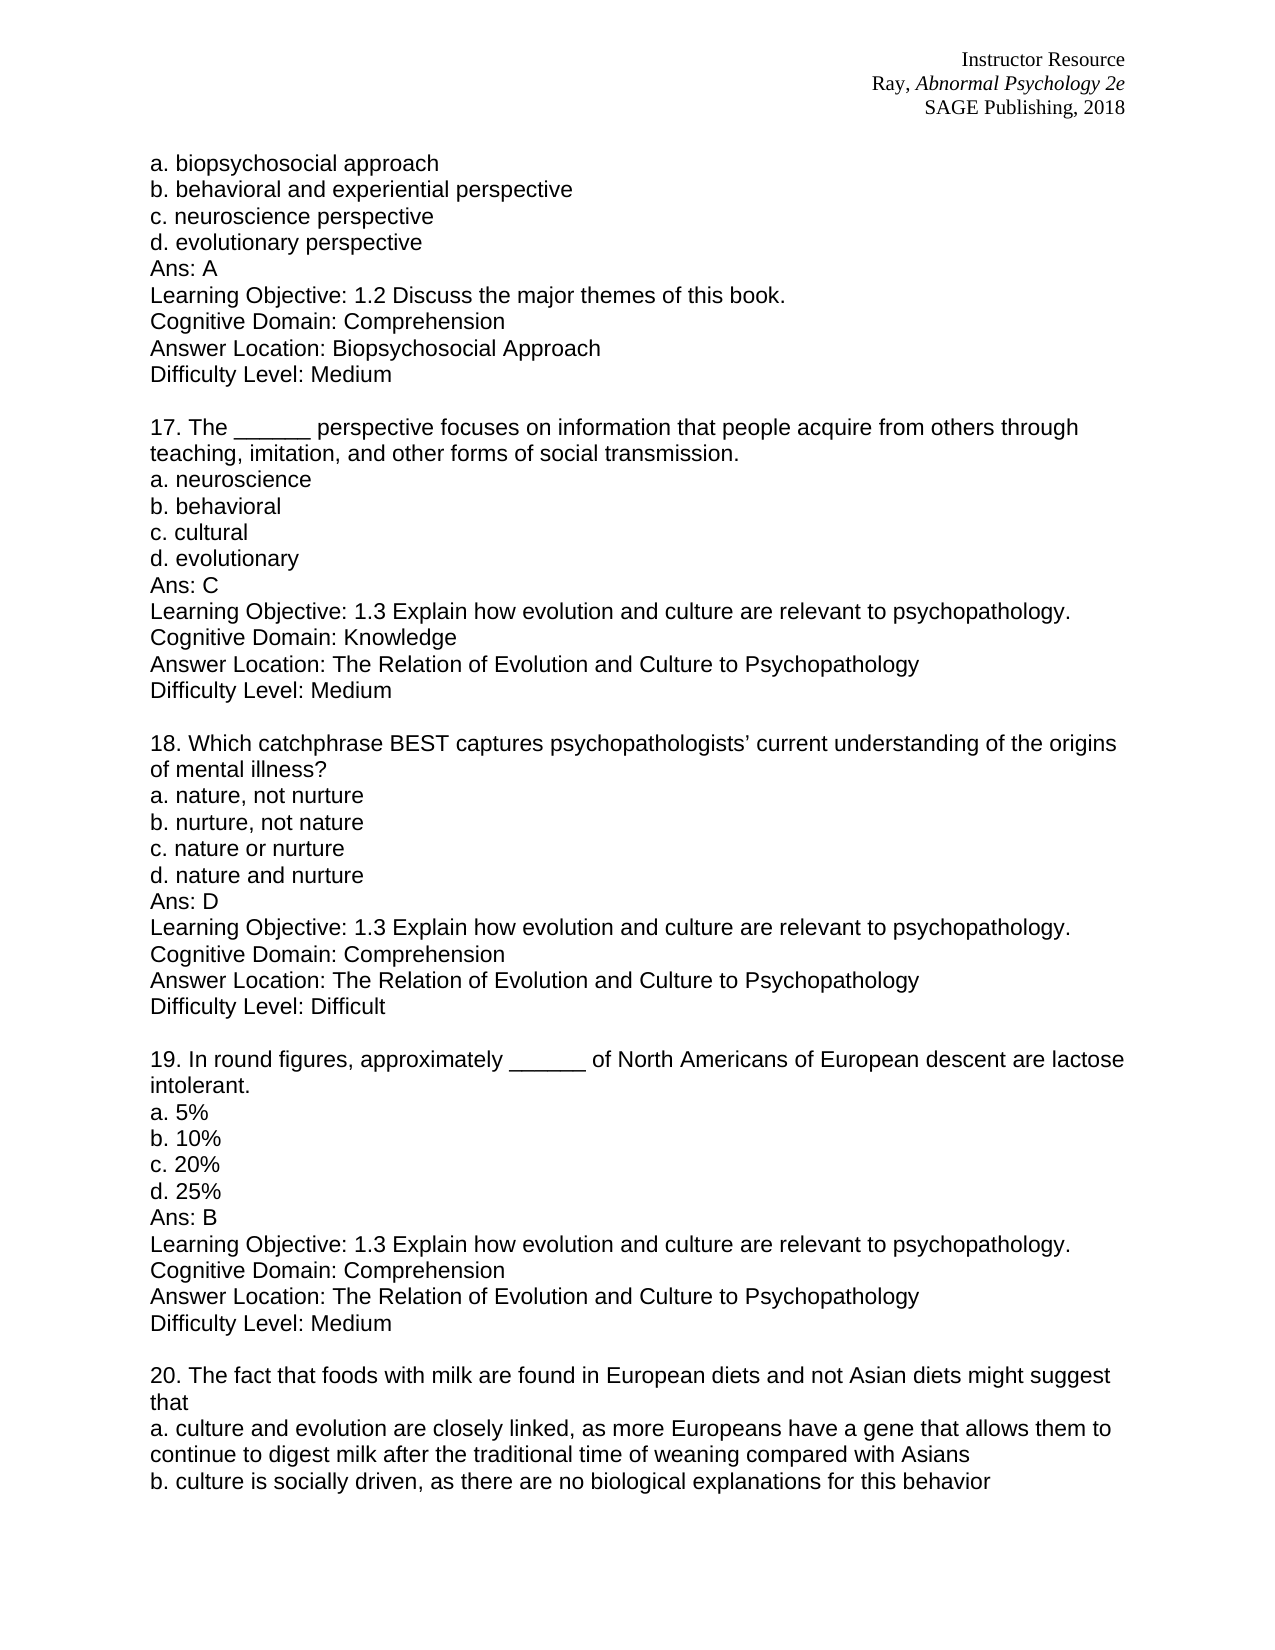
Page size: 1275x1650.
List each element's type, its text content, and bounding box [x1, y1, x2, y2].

text Ans: C [150, 572, 1125, 598]
text Cognitive Domain: Comprehension [150, 308, 1125, 334]
text Difficulty Level: Medium [150, 361, 1125, 387]
text c. nature or nurture [150, 835, 1125, 862]
text Difficulty Level: Medium [150, 1309, 1125, 1336]
text a. biopsychosocial approach [150, 150, 1125, 176]
text 20. The fact that foods with milk are found in European diets and not Asian diets might suggest that [150, 1362, 1125, 1415]
text d. nature and nurture [150, 862, 1125, 888]
text Answer Location: The Relation of Evolution and Culture to Psychopathology [150, 651, 1125, 677]
text Learning Objective: 1.2 Discuss the major themes of this book. [150, 282, 1125, 308]
text Ans: D [150, 888, 1125, 914]
text Answer Location: The Relation of Evolution and Culture to Psychopathology [150, 967, 1125, 993]
text d. evolutionary perspective [150, 229, 1125, 255]
text b. culture is socially driven, as there are no biological explanations for this behavior [150, 1468, 1125, 1494]
text a. culture and evolution are closely linked, as more Europeans have a gene that allows them to continue to digest milk after the traditional time of weaning compared with Asians [150, 1415, 1125, 1468]
text a. 5% [150, 1099, 1125, 1125]
text d. evolutionary [150, 545, 1125, 572]
text b. nurture, not nature [150, 809, 1125, 835]
text Difficulty Level: Difficult [150, 993, 1125, 1020]
text b. behavioral and experiential perspective [150, 176, 1125, 203]
text Answer Location: The Relation of Evolution and Culture to Psychopathology [150, 1283, 1125, 1309]
text Difficulty Level: Medium [150, 677, 1125, 703]
text 18. Which catchphrase BEST captures psychopathologists’ current understanding of the origins of mental illness? [150, 730, 1125, 782]
text Ans: B [150, 1204, 1125, 1231]
text Learning Objective: 1.3 Explain how evolution and culture are relevant to psychopathology. [150, 914, 1125, 941]
text Cognitive Domain: Comprehension [150, 941, 1125, 967]
text Answer Location: Biopsychosocial Approach [150, 334, 1125, 361]
text d. 25% [150, 1178, 1125, 1204]
text Cognitive Domain: Comprehension [150, 1257, 1125, 1283]
text a. neuroscience [150, 466, 1125, 493]
text c. neuroscience perspective [150, 203, 1125, 229]
text Ans: A [150, 255, 1125, 282]
text b. 10% [150, 1125, 1125, 1151]
text Learning Objective: 1.3 Explain how evolution and culture are relevant to psychopathology. [150, 1231, 1125, 1257]
text b. behavioral [150, 493, 1125, 519]
text c. cultural [150, 519, 1125, 545]
text c. 20% [150, 1151, 1125, 1178]
text Cognitive Domain: Knowledge [150, 624, 1125, 651]
text 19. In round figures, approximately ______ of North Americans of European descent are lactose intolerant. [150, 1046, 1125, 1099]
text Learning Objective: 1.3 Explain how evolution and culture are relevant to psychopathology. [150, 598, 1125, 624]
text 17. The ______ perspective focuses on information that people acquire from others through teaching, imitation, and other forms of social transmission. [150, 413, 1125, 466]
text a. nature, not nurture [150, 782, 1125, 809]
